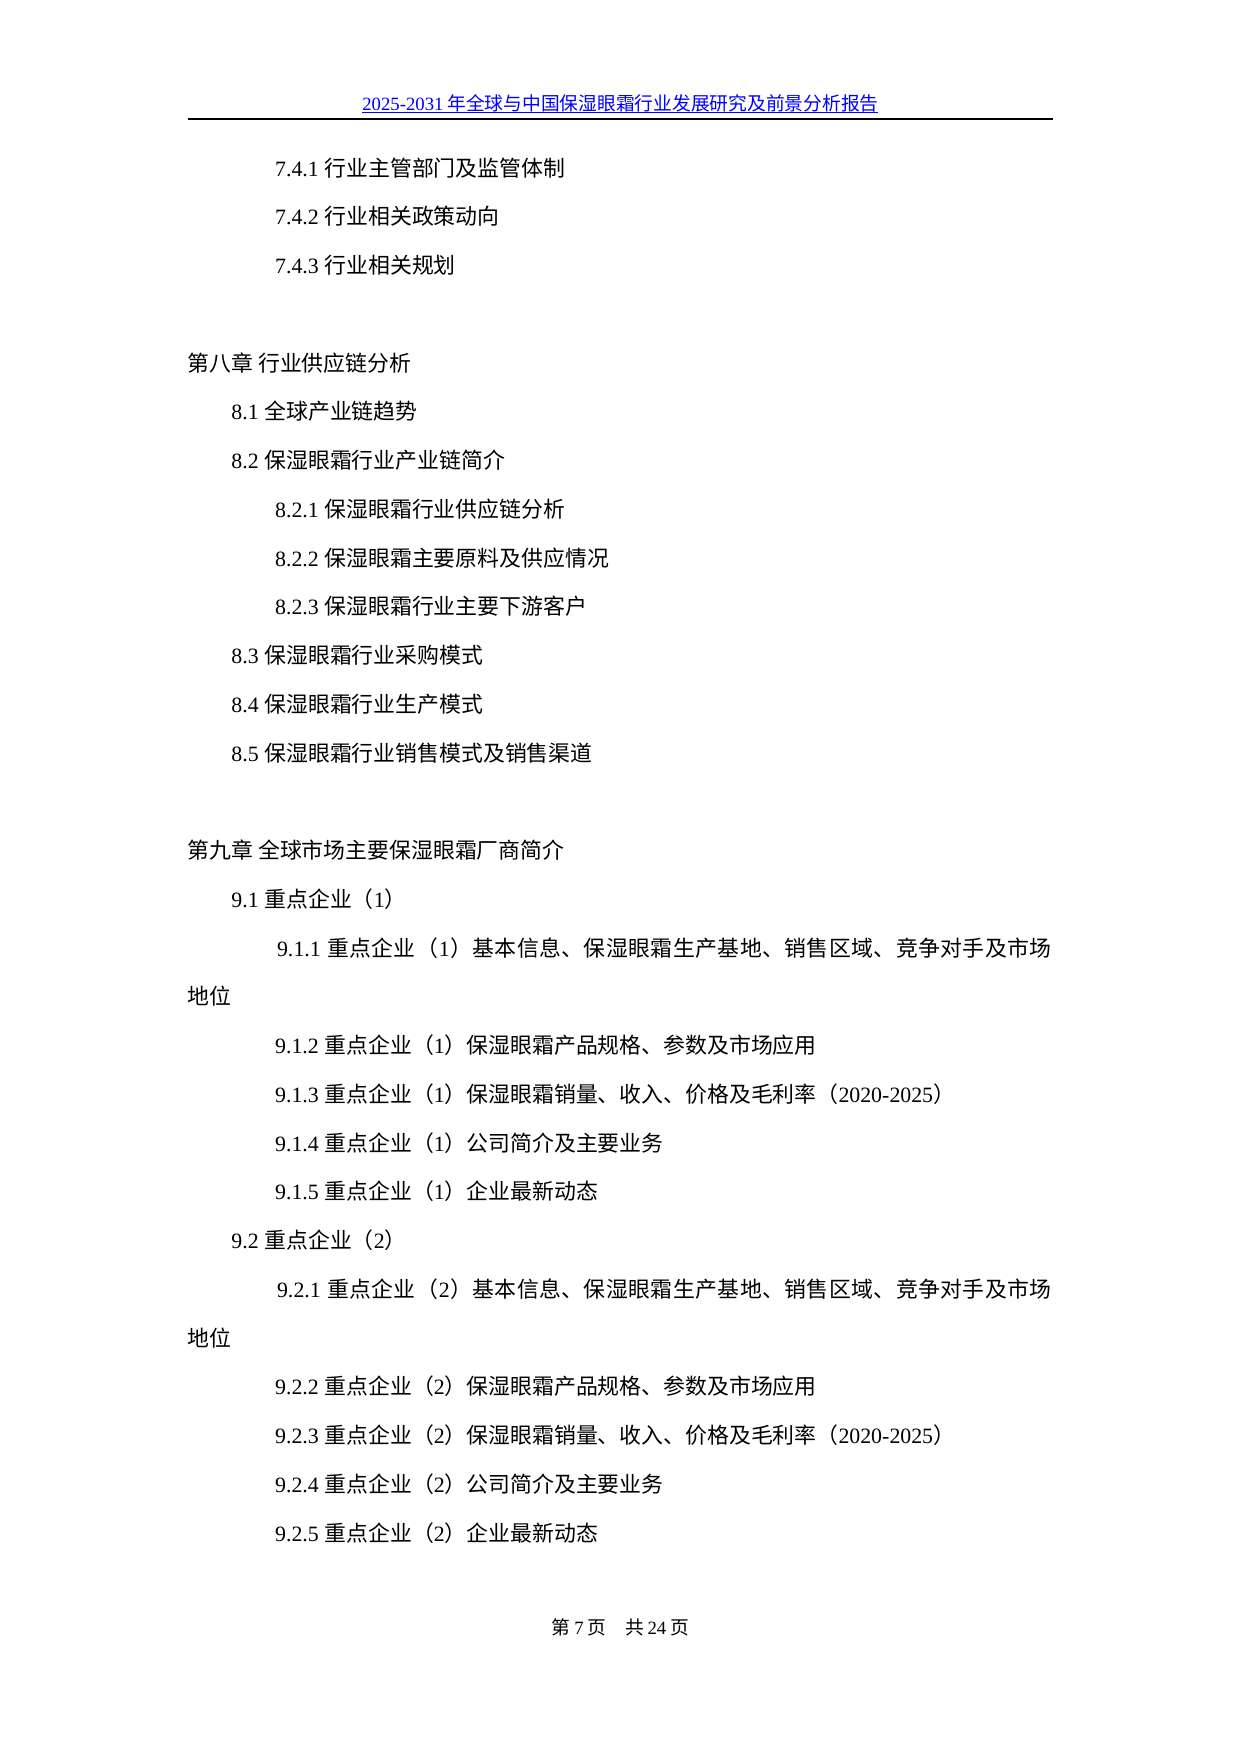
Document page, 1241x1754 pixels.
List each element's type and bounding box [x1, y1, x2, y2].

text [187, 150, 1053, 1548]
